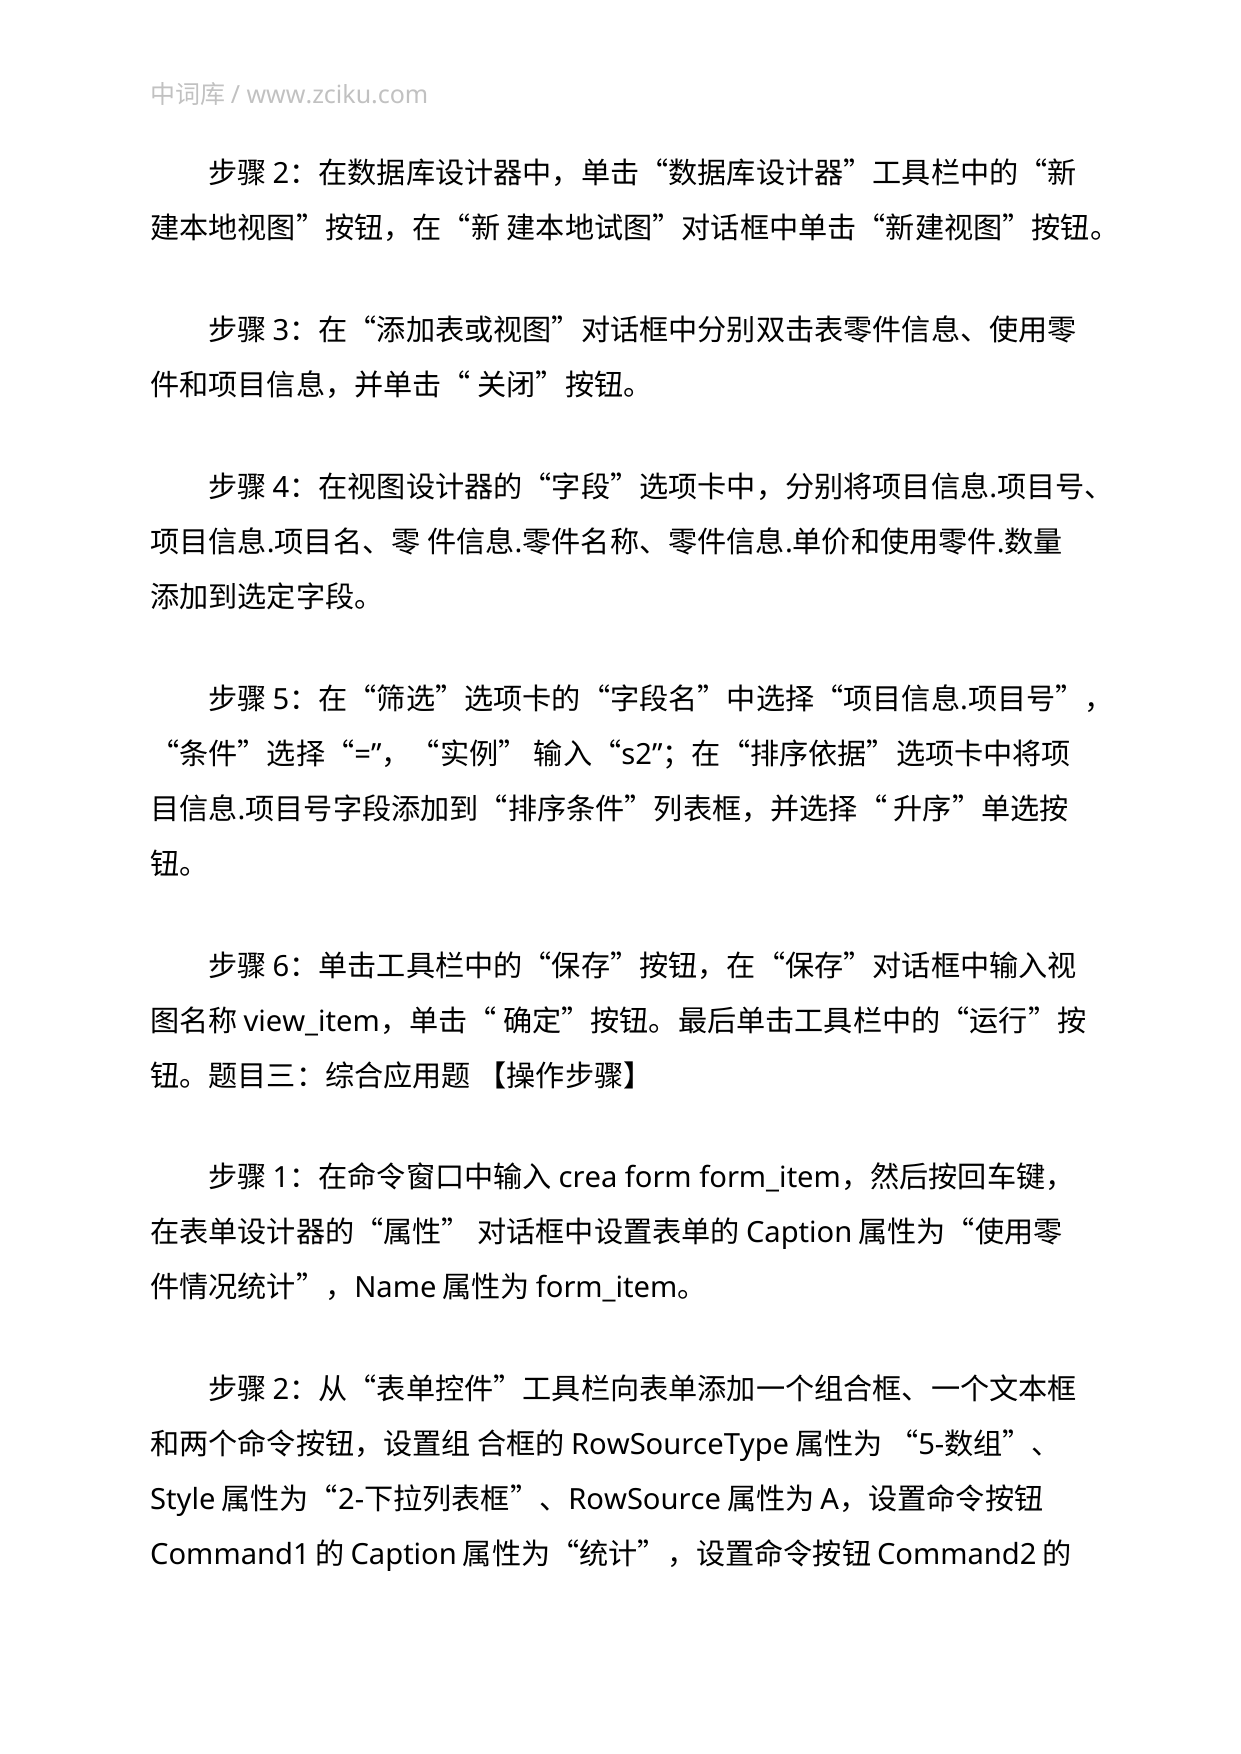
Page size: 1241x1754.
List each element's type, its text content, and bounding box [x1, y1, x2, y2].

text 步骤6：单击工具栏中的“保存”按钮，在“保存”对话框中输入视图名称view_item，单击“ 确定”按钮。最后单击工具栏中的“运行”按钮。题目三：综合应用题 【操作步骤】 [150, 942, 1090, 1094]
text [150, 1366, 1090, 1573]
text 步骤3：在“添加表或视图”对话框中分别双击表零件信息、使用零件和项目信息，并单击“ 关闭”按钮。 [150, 307, 1090, 404]
text 步骤5：在“筛选”选项卡的“字段名”中选择“项目信息.项目号”，“条件”选择“=”，“实例” 输入“s2”；在“排序依据”选项卡中将项目信息.项目号字段添加到“排序条件”列表框，并选择“ 升序”单选按钮。 [150, 675, 1090, 883]
text 步骤2：在数据库设计器中，单击“数据库设计器”工具栏中的“新建本地视图”按钮，在“新 建本地试图”对话框中单击“新建视图”按钮。 [150, 150, 1090, 247]
text 步骤4：在视图设计器的“字段”选项卡中，分别将项目信息.项目号、项目信息.项目名、零 件信息.零件名称、零件信息.单价和使用零件.数量添加到选定字段。 [150, 463, 1090, 616]
text 步骤1：在命令窗口中输入 crea form form_item，然后按回车键，在表单设计器的“属性” 对话框中设置表单的Caption属性为“使用零件情况统计”，Name属性为form_item。 [150, 1154, 1090, 1306]
